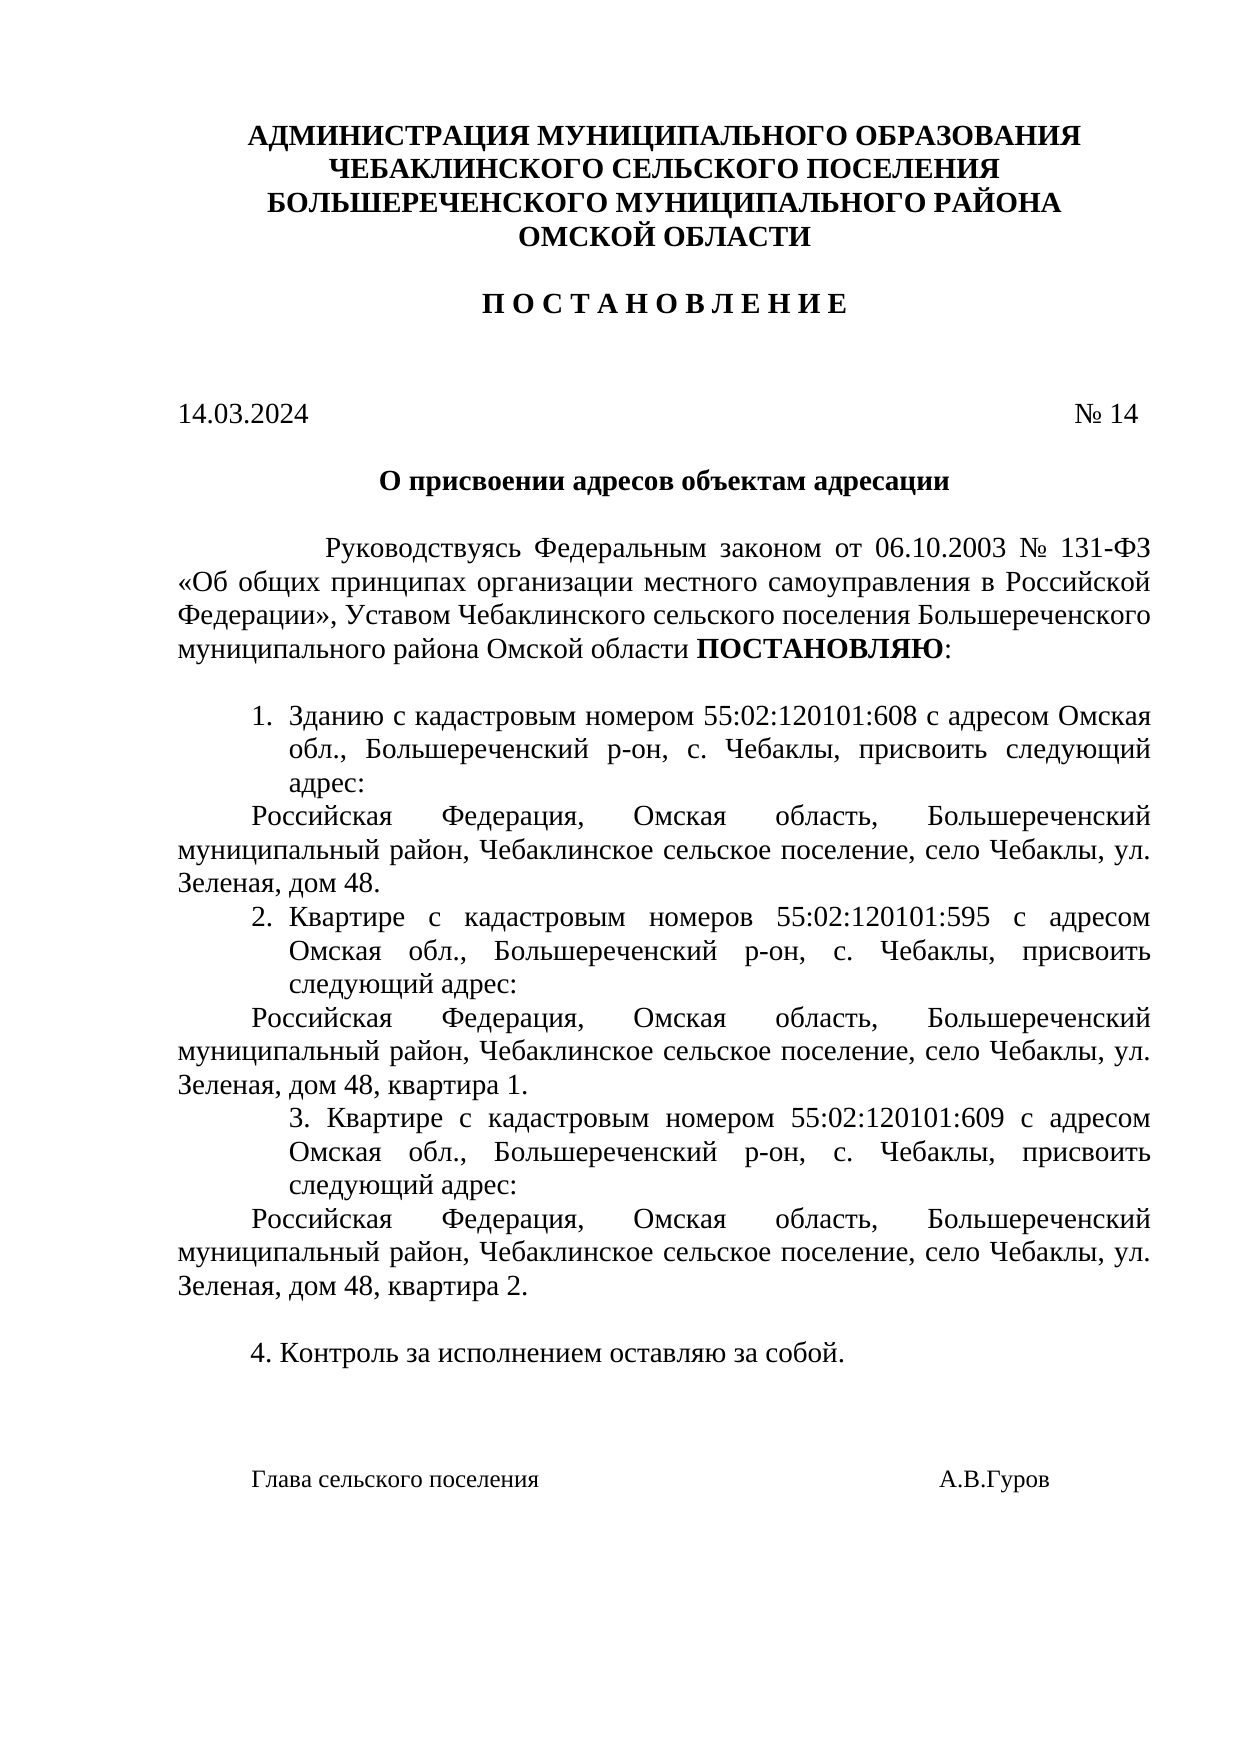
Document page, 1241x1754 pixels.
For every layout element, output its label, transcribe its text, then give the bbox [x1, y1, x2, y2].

text Руководствуясь Федеральным законом от 06.10.2003 № 131-ФЗ «Об общих принципах организации местного самоуправления в Российской Федерации», Уставом Чебаклинского сельского поселения Большереченского муниципального района Омской области ПОСТАНОВЛЯЮ: [177, 530, 1152, 664]
list Зданию с кадастровым номером 55:02:120101:608 с адресом Омская обл., Большереченский р-он, с. Чебаклы, присвоить следующий адрес: [251, 698, 1152, 798]
text Глава сельского поселения А.В.Гуров [177, 1464, 1152, 1493]
list Квартире с кадастровым номеров 55:02:120101:595 с адресом Омская обл., Большереченский р-он, с. Чебаклы, присвоить следующий адрес: [251, 899, 1152, 1000]
text Российская Федерация, Омская область, Большереченский муниципальный район, Чебаклинское сельское поселение, село Чебаклы, ул. Зеленая, дом 48. [177, 798, 1152, 899]
text ОМСКОЙ ОБЛАСТИ [177, 219, 1152, 252]
text П О С Т А Н О В Л Е Н И Е [177, 286, 1152, 319]
text 4. Контроль за исполнением оставляю за собой. [177, 1335, 1152, 1369]
text 14.03.2024 № 14 [177, 396, 1152, 429]
text Российская Федерация, Омская область, Большереченский муниципальный район, Чебаклинское сельское поселение, село Чебаклы, ул. Зеленая, дом 48, квартира 1. [177, 1000, 1152, 1100]
text О присвоении адресов объектам адресации [177, 463, 1152, 497]
text Российская Федерация, Омская область, Большереченский муниципальный район, Чебаклинское сельское поселение, село Чебаклы, ул. Зеленая, дом 48, квартира 2. [177, 1201, 1152, 1302]
list 3. Квартире с кадастровым номером 55:02:120101:609 с адресом Омская обл., Большереченский р-он, с. Чебаклы, присвоить следующий адрес: [288, 1100, 1152, 1201]
text АДМИНИСТРАЦИЯ МУНИЦИПАЛЬНОГО ОБРАЗОВАНИЯ ЧЕБАКЛИНСКОГО СЕЛЬСКОГО ПОСЕЛЕНИЯ БОЛЬШЕРЕЧЕНСКОГО МУНИЦИПАЛЬНОГО РАЙОНА [177, 118, 1152, 219]
